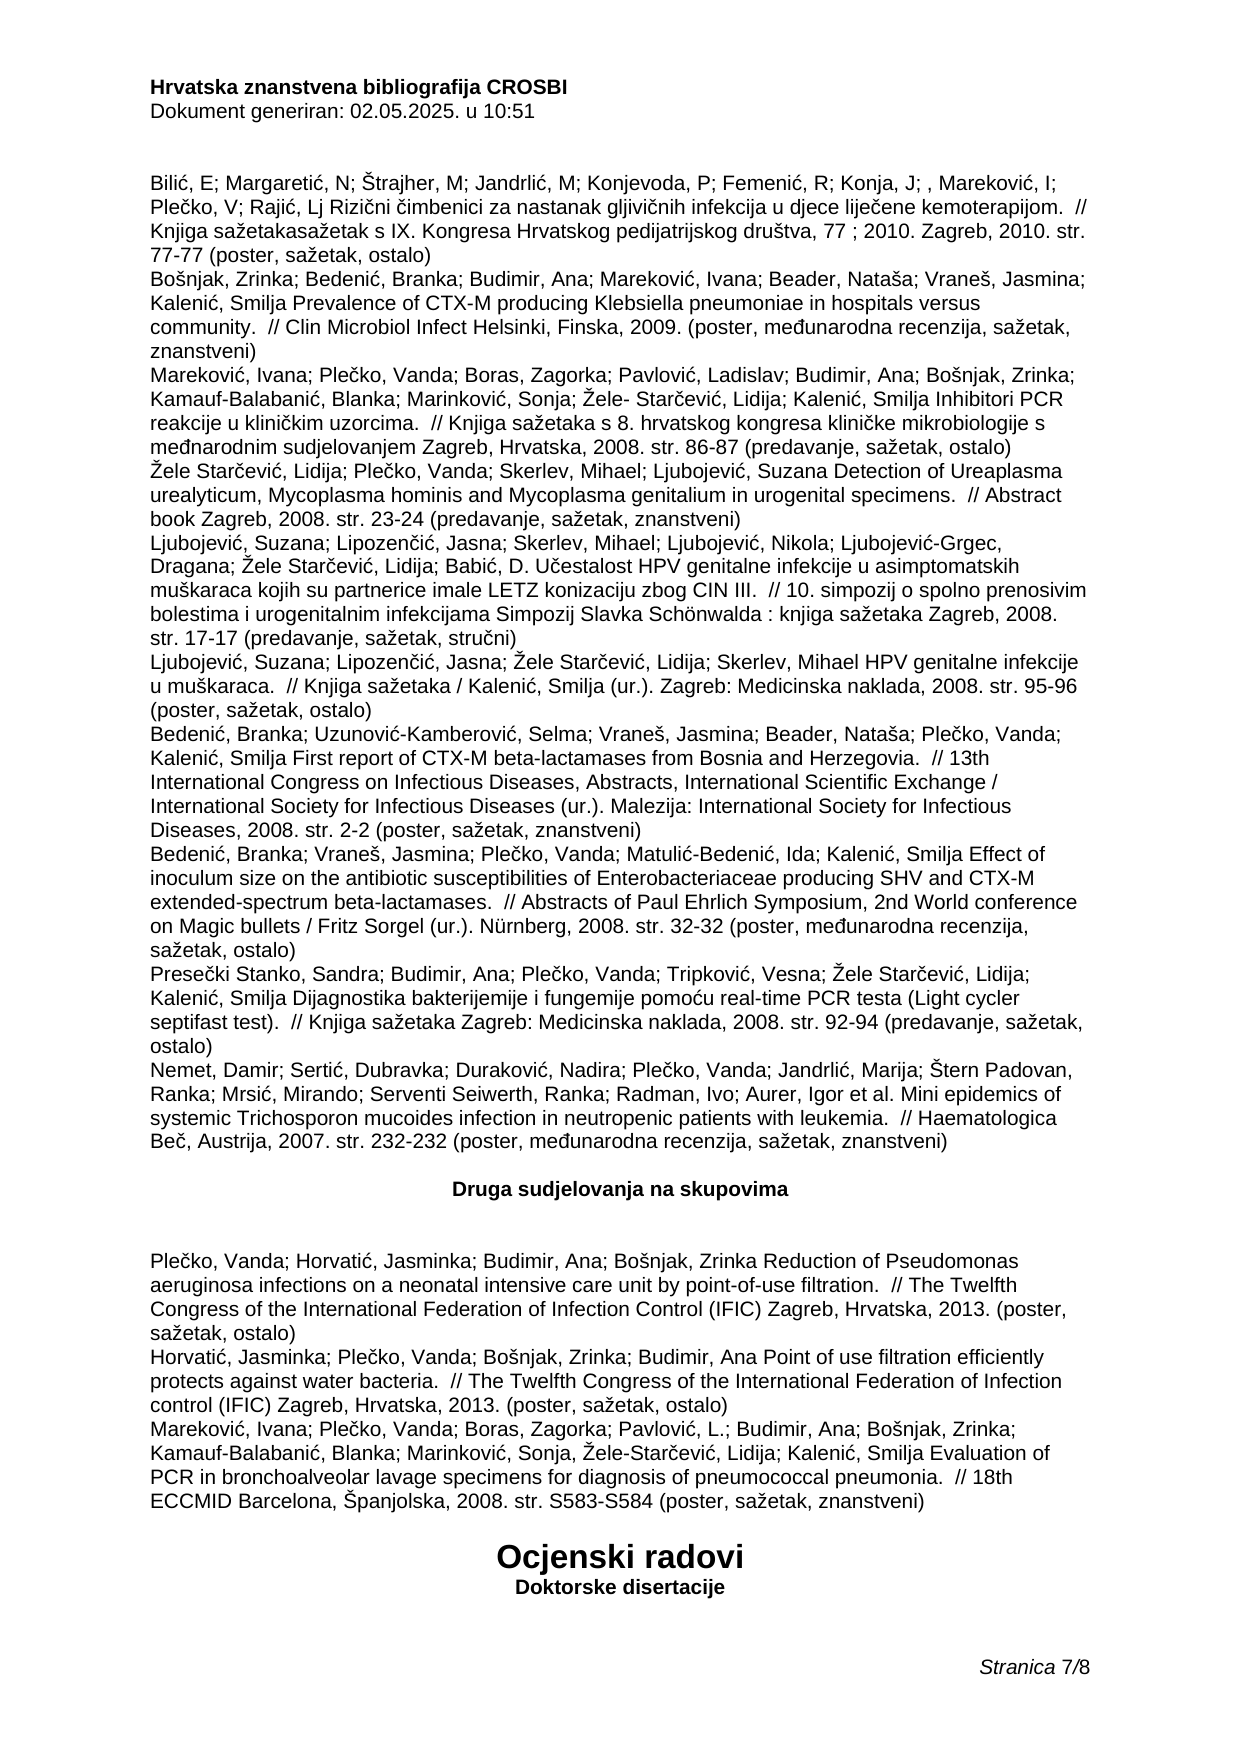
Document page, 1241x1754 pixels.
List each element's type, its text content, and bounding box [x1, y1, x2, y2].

text Žele Starčević, Lidija; Plečko, Vanda; Skerlev, Mihael; Ljubojević, Suzana [150, 458, 1090, 530]
text Mareković, Ivana; Plečko, Vanda; Boras, Zagorka; Pavlović, Ladislav; Budimir, Ana; Bošnjak, Zrinka; Kamauf-Balabanić, Blanka; Marinković, Sonja; Žele- Starčević, Lidija; Kalenić, Smilja [150, 363, 1090, 458]
text Bošnjak, Zrinka; Bedenić, Branka; Budimir, Ana; Mareković, Ivana; Beader, Nataša; Vraneš, Jasmina; Kalenić, Smilja [150, 267, 1090, 363]
subtitle Druga sudjelovanja na skupovima [150, 1177, 1090, 1201]
text Plečko, Vanda; Horvatić, Jasminka; Budimir, Ana; Bošnjak, Zrinka [150, 1249, 1090, 1345]
subtitle Doktorske disertacije [150, 1575, 1090, 1599]
text Bedenić, Branka; Vraneš, Jasmina; Plečko, Vanda; Matulić-Bedenić, Ida; Kalenić, Smilja [150, 842, 1090, 962]
text Bilić, E; Margaretić, N; Štrajher, M; Jandrlić, M; Konjevoda, P; Femenić, R; Konja, J; , Mareković, I; Plečko, V; Rajić, Lj [150, 171, 1090, 267]
subtitle Ocjenski radovi [150, 1537, 1090, 1575]
text Horvatić, Jasminka; Plečko, Vanda; Bošnjak, Zrinka; Budimir, Ana [150, 1345, 1090, 1417]
text Ljubojević, Suzana; Lipozenčić, Jasna; Žele Starčević, Lidija; Skerlev, Mihael [150, 650, 1090, 722]
text Ljubojević, Suzana; Lipozenčić, Jasna; Skerlev, Mihael; Ljubojević, Nikola; Ljubojević-Grgec, Dragana; Žele Starčević, Lidija; Babić, D. [150, 530, 1090, 650]
text Nemet, Damir; Sertić, Dubravka; Duraković, Nadira; Plečko, Vanda; Jandrlić, Marija; Štern Padovan, Ranka; Mrsić, Mirando; Serventi Seiwerth, Ranka; Radman, Ivo; Aurer, Igor et al. [150, 1057, 1090, 1153]
text Bedenić, Branka; Uzunović-Kamberović, Selma; Vraneš, Jasmina; Beader, Nataša; Plečko, Vanda; Kalenić, Smilja [150, 722, 1090, 842]
text Presečki Stanko, Sandra; Budimir, Ana; Plečko, Vanda; Tripković, Vesna; Žele Starčević, Lidija; Kalenić, Smilja [150, 962, 1090, 1057]
text Mareković, Ivana; Plečko, Vanda; Boras, Zagorka; Pavlović, L.; Budimir, Ana; Bošnjak, Zrinka; Kamauf-Balabanić, Blanka; Marinković, Sonja, Žele-Starčević, Lidija; Kalenić, Smilja [150, 1417, 1090, 1513]
